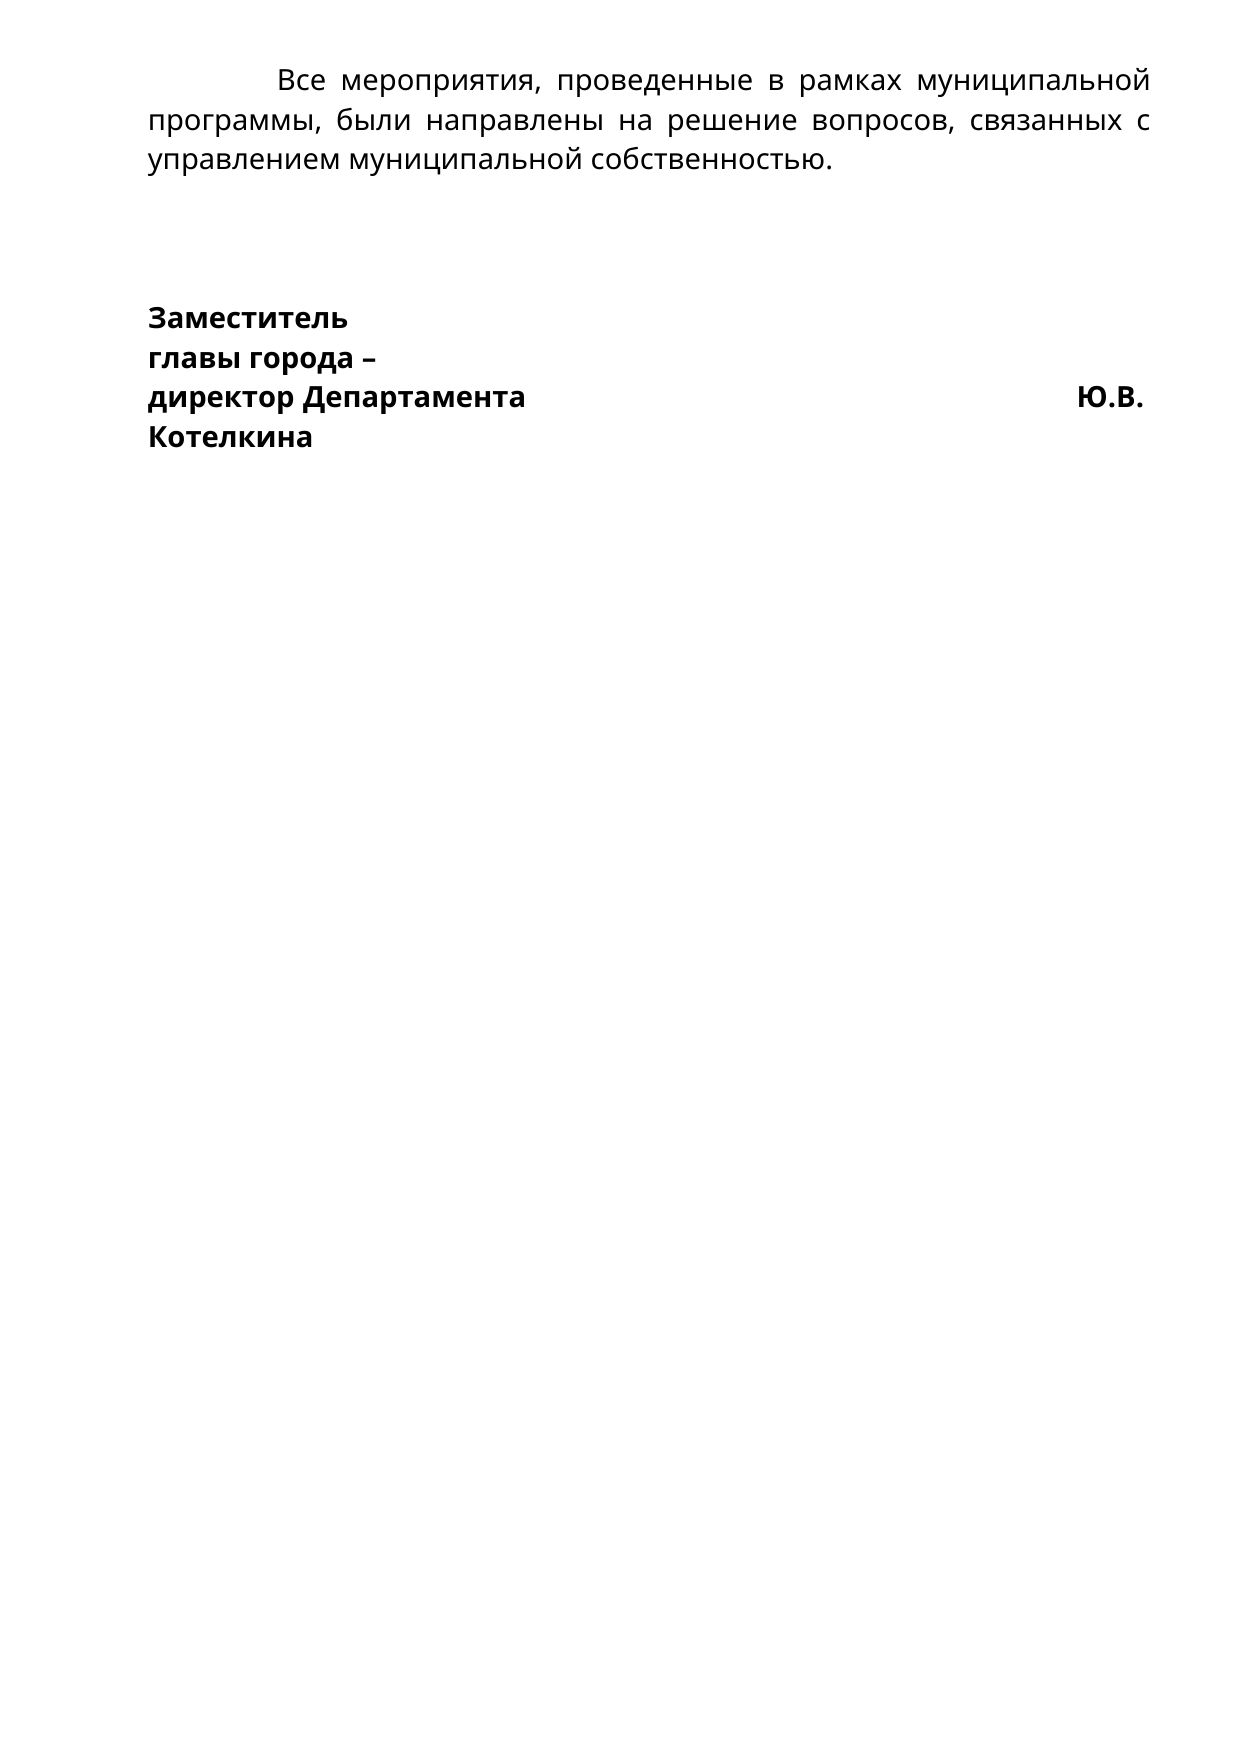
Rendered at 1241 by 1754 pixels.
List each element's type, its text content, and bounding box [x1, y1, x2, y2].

text главы города – [148, 337, 1152, 377]
text Заместитель [148, 297, 1152, 337]
text Все мероприятия, проведенные в рамках муниципальной программы, были направлены на решение вопросов, связанных с управлением муниципальной собственностью. [148, 59, 1152, 178]
text директор Департамента Ю.В. Котелкина [148, 377, 1152, 456]
